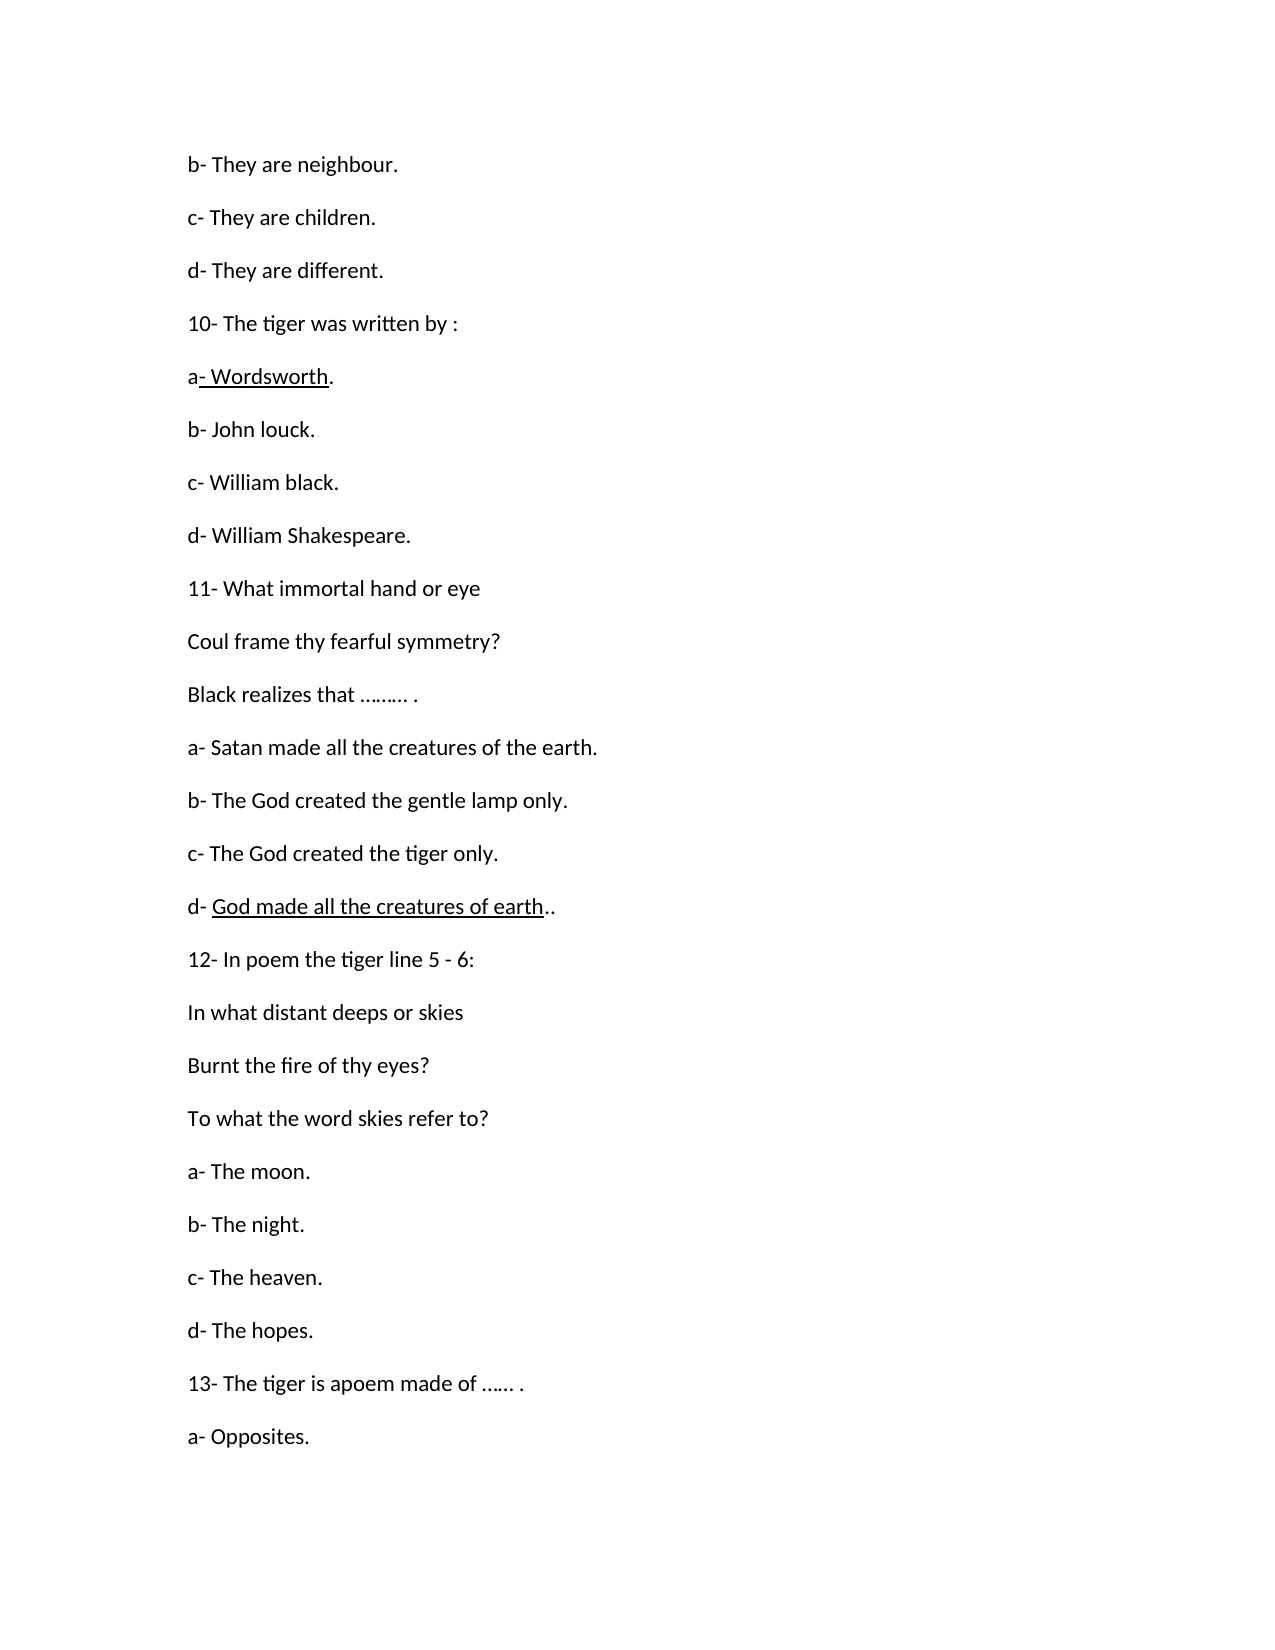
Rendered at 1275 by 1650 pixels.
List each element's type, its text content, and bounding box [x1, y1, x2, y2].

text Black realizes that ……… . [187, 680, 1087, 708]
text b- The God created the gentle lamp only. [187, 786, 1087, 814]
text a- Satan made all the creatures of the earth. [187, 733, 1087, 761]
text d- They are different. [187, 256, 1087, 284]
text c- The God created the tiger only. [187, 839, 1087, 867]
text In what distant deeps or skies [187, 998, 1087, 1026]
text 11- What immortal hand or eye [187, 574, 1087, 602]
text To what the word skies refer to? [187, 1104, 1087, 1132]
text b- The night. [187, 1210, 1087, 1238]
text c- William black. [187, 468, 1087, 496]
text c- They are children. [187, 203, 1087, 231]
text 13- The tiger is apoem made of …… . [187, 1369, 1087, 1397]
text a- Wordsworth. [187, 362, 1087, 390]
text Coul frame thy fearful symmetry? [187, 627, 1087, 655]
text 10- The tiger was written by : [187, 309, 1087, 337]
text a- The moon. [187, 1157, 1087, 1185]
text a- Opposites. [187, 1422, 1087, 1451]
text d- William Shakespeare. [187, 521, 1087, 549]
text b- They are neighbour. [187, 150, 1087, 178]
text d- The hopes. [187, 1316, 1087, 1344]
text c- The heaven. [187, 1263, 1087, 1291]
text Burnt the fire of thy eyes? [187, 1051, 1087, 1079]
text 12- In poem the tiger line 5 - 6: [187, 945, 1087, 973]
text b- John louck. [187, 415, 1087, 443]
text d- God made all the creatures of earth.. [187, 892, 1087, 920]
